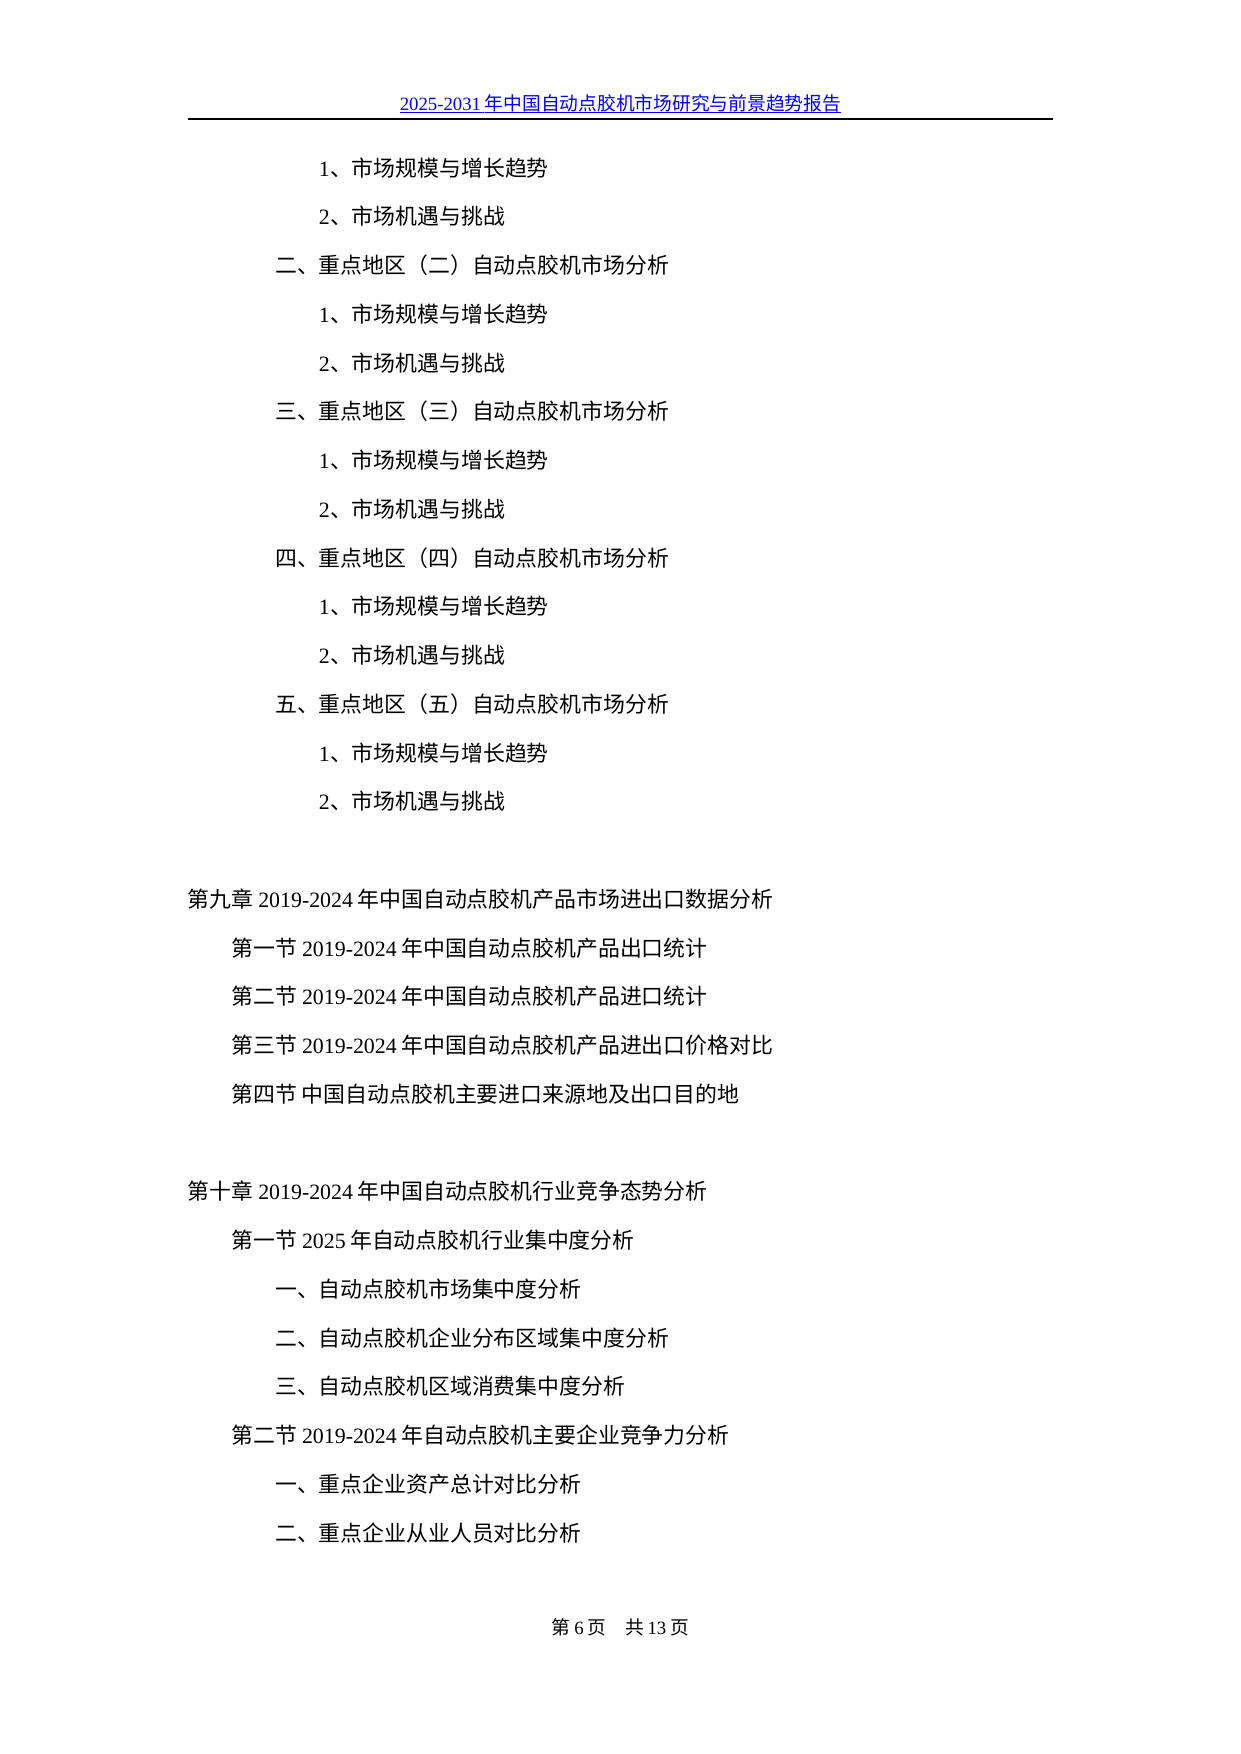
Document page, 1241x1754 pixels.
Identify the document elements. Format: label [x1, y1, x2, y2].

text [187, 150, 1053, 1548]
